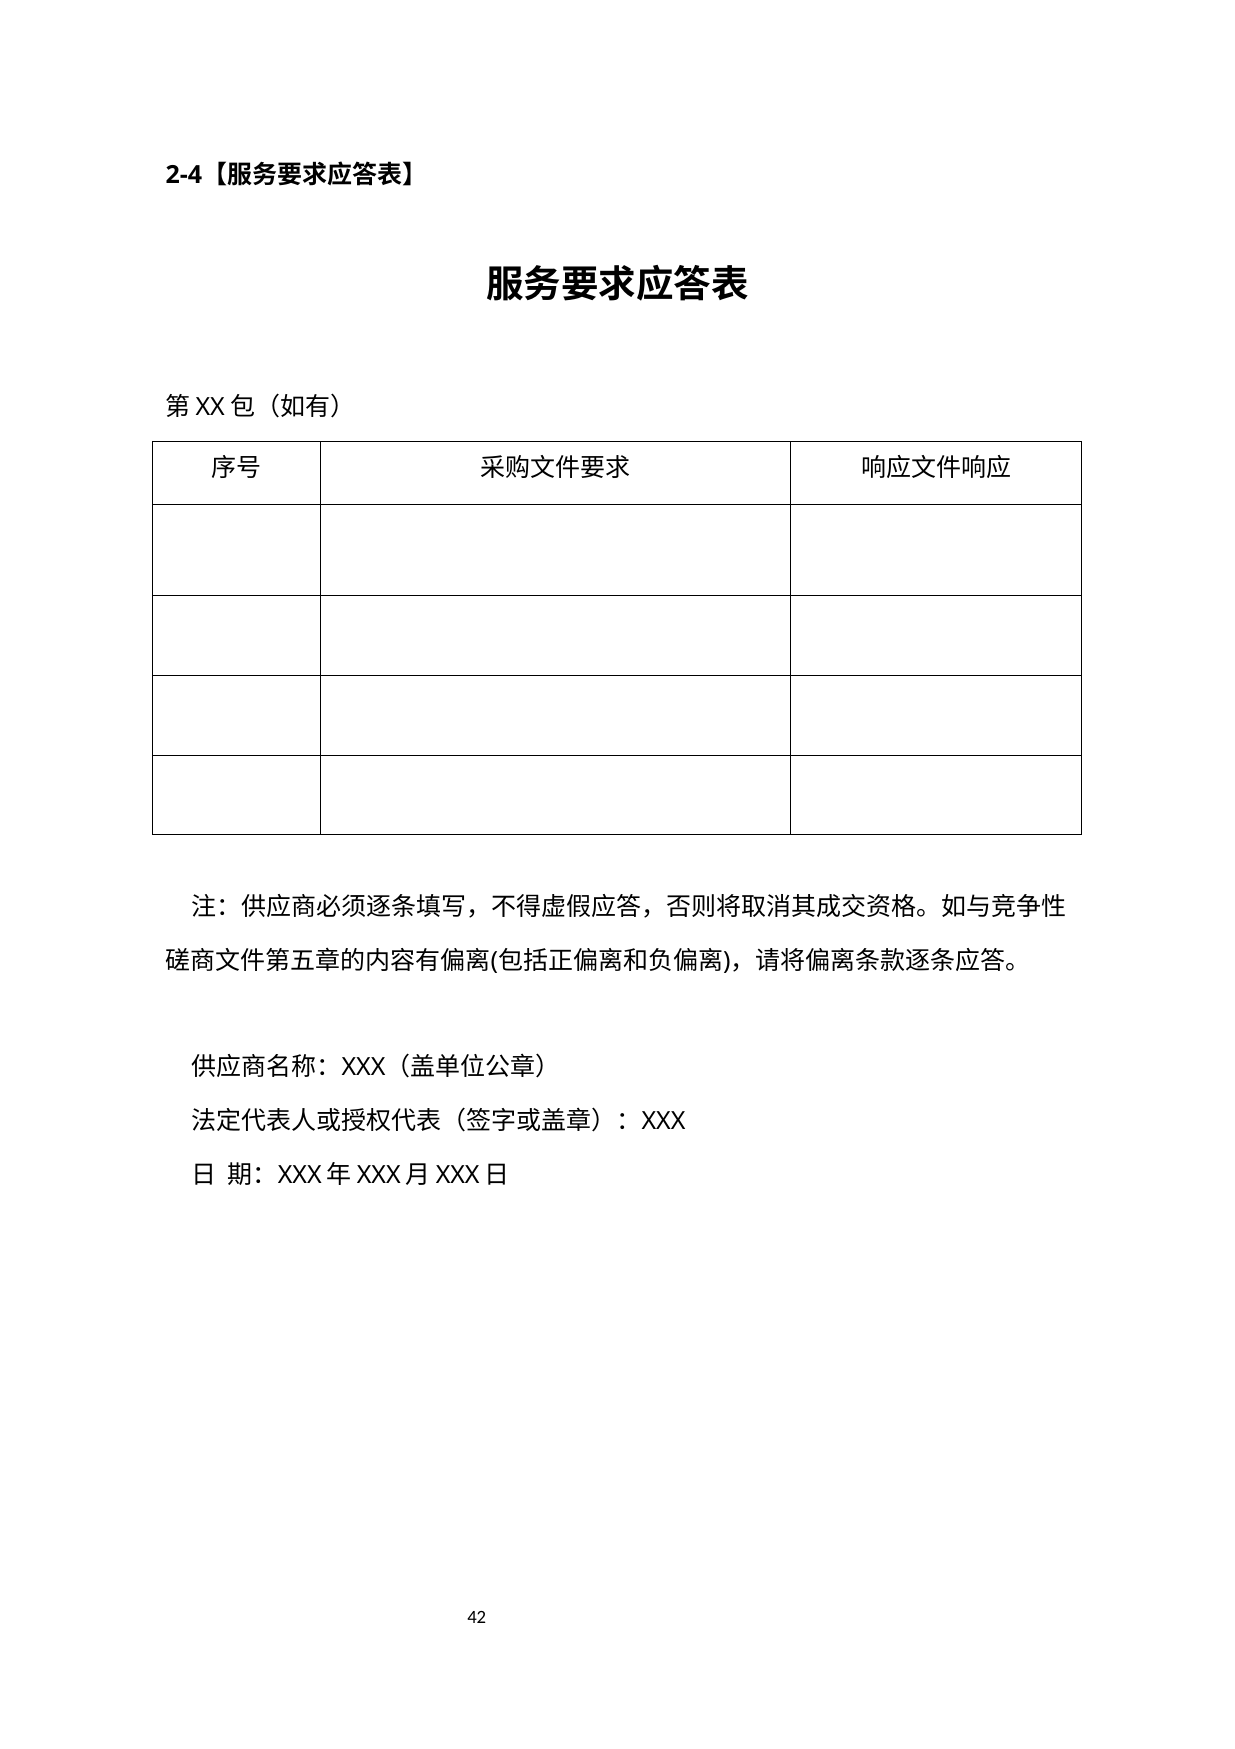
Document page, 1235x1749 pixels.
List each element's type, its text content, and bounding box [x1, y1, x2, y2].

table_cell [791, 756, 1081, 834]
subtitle 2-4【服务要求应答表】 [165, 154, 1069, 191]
table_cell [791, 596, 1081, 675]
table_cell [153, 596, 320, 675]
table_cell [321, 756, 790, 834]
table_cell [153, 505, 320, 595]
table_cell [153, 756, 320, 834]
table_header 采购文件要求 [321, 442, 790, 504]
table_cell [321, 505, 790, 595]
table_cell [321, 676, 790, 754]
text 注：供应商必须逐条填写，不得虚假应答，否则将取消其成交资格。如与竞争性磋商文件第五章的内容有偏离(包括正偏离和负偏离)，请将偏离条款逐条应答。 [165, 886, 1069, 977]
text 服务要求应答表 [165, 254, 1069, 308]
text 日 期：XXX年XXX月XXX日 [165, 1155, 1069, 1191]
table_header 响应文件响应 [791, 442, 1081, 504]
text 第XX包（如有） [165, 386, 1069, 423]
text 法定代表人或授权代表（签字或盖章）：XXX [165, 1100, 1069, 1137]
table_cell [321, 596, 790, 675]
table_cell [791, 676, 1081, 754]
table_header 序号 [153, 442, 320, 504]
table_cell [153, 676, 320, 754]
table_cell [791, 505, 1081, 595]
text 供应商名称：XXX（盖单位公章） [165, 1046, 1069, 1082]
